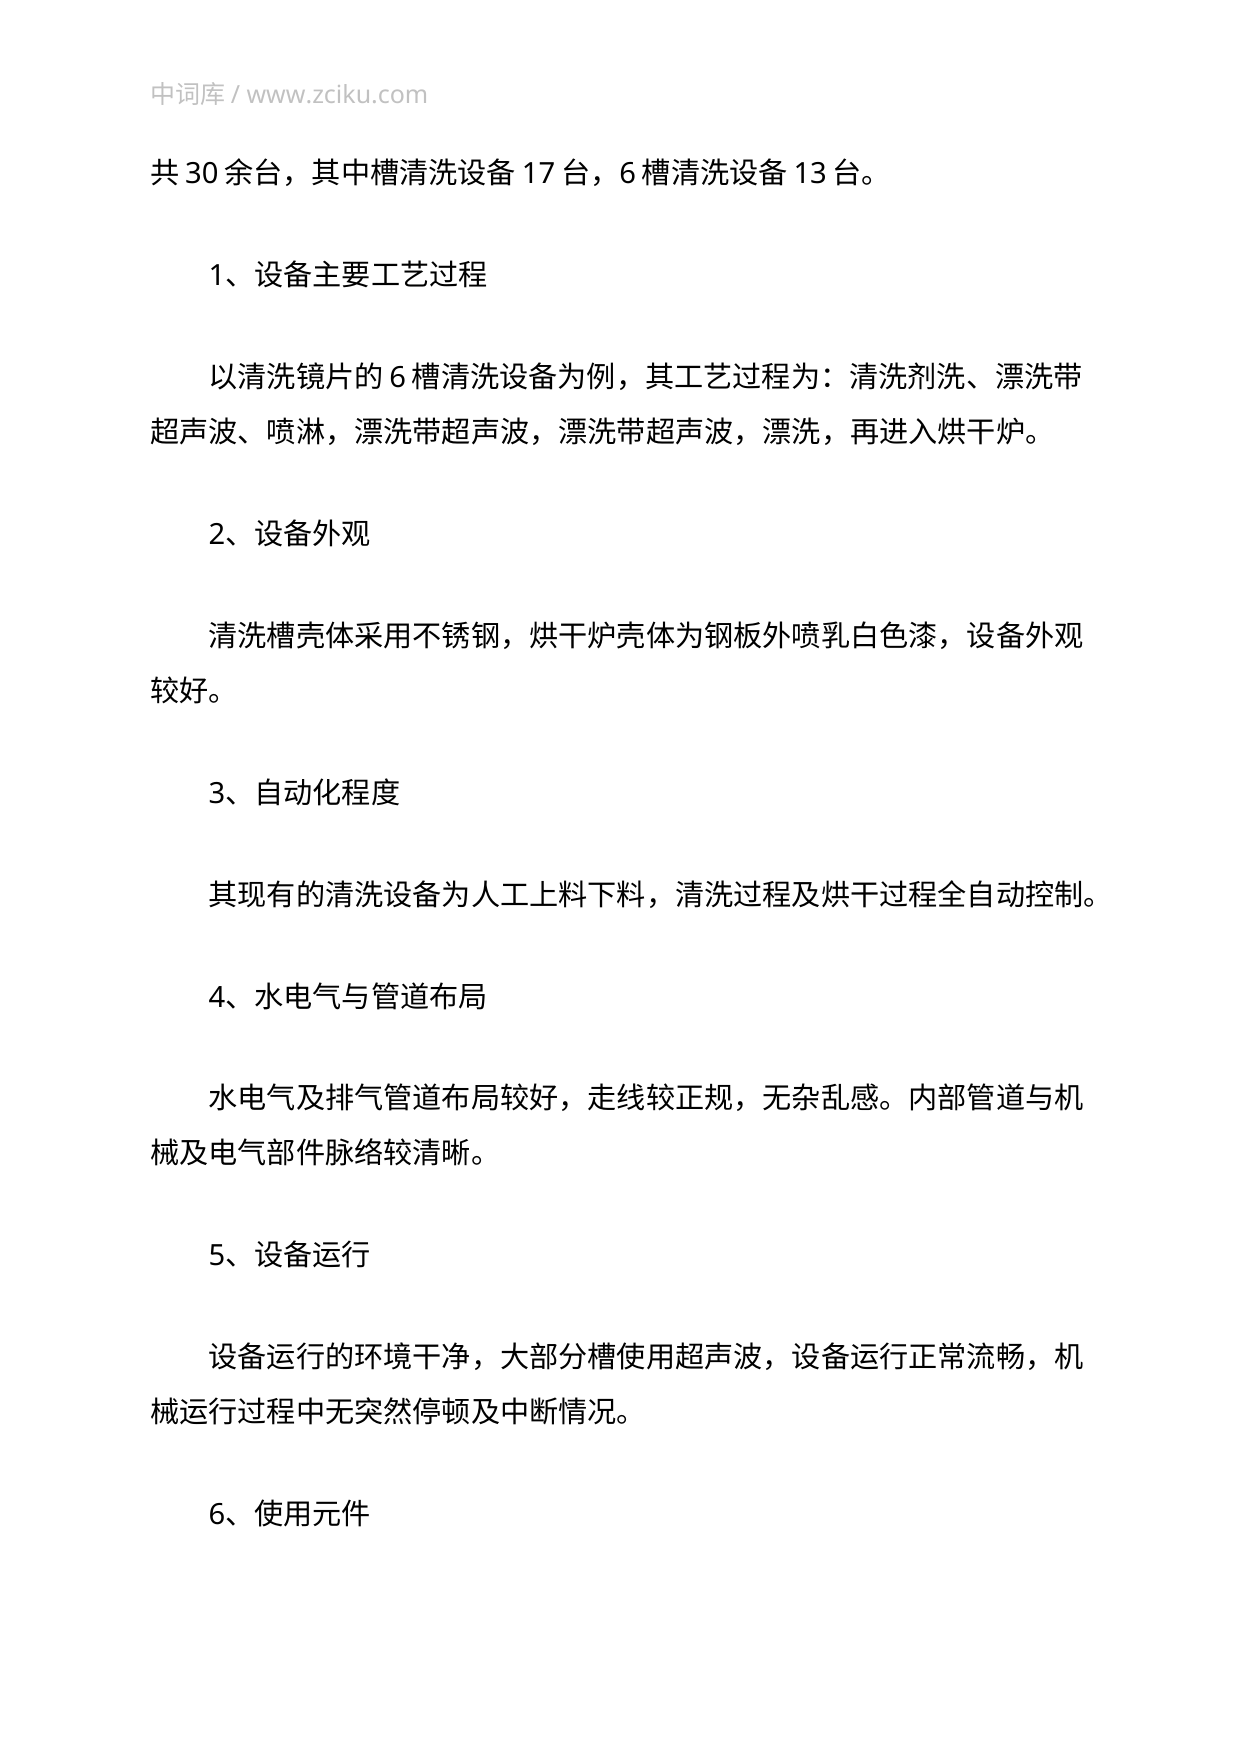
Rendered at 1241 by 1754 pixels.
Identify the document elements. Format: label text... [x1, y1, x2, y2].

text 清洗槽壳体采用不锈钢，烘干炉壳体为钢板外喷乳白色漆，设备外观较好。 [150, 613, 1090, 710]
text 设备运行的环境干净，大部分槽使用超声波，设备运行正常流畅，机械运行过程中无突然停顿及中断情况。 [150, 1334, 1090, 1431]
text 4、水电气与管道布局 [150, 973, 1090, 1016]
text 水电气及排气管道布局较好，走线较正规，无杂乱感。内部管道与机械及电气部件脉络较清晰。 [150, 1075, 1090, 1172]
text 以清洗镜片的6槽清洗设备为例，其工艺过程为：清洗剂洗、漂洗带超声波、喷淋，漂洗带超声波，漂洗带超声波，漂洗，再进入烘干炉。 [150, 354, 1090, 451]
text 其现有的清洗设备为人工上料下料，清洗过程及烘干过程全自动控制。 [150, 871, 1090, 914]
text 3、自动化程度 [150, 769, 1090, 812]
text 1、设备主要工艺过程 [150, 252, 1090, 294]
text 6、使用元件 [150, 1490, 1090, 1533]
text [150, 150, 1090, 192]
text 2、设备外观 [150, 511, 1090, 553]
text 5、设备运行 [150, 1232, 1090, 1274]
